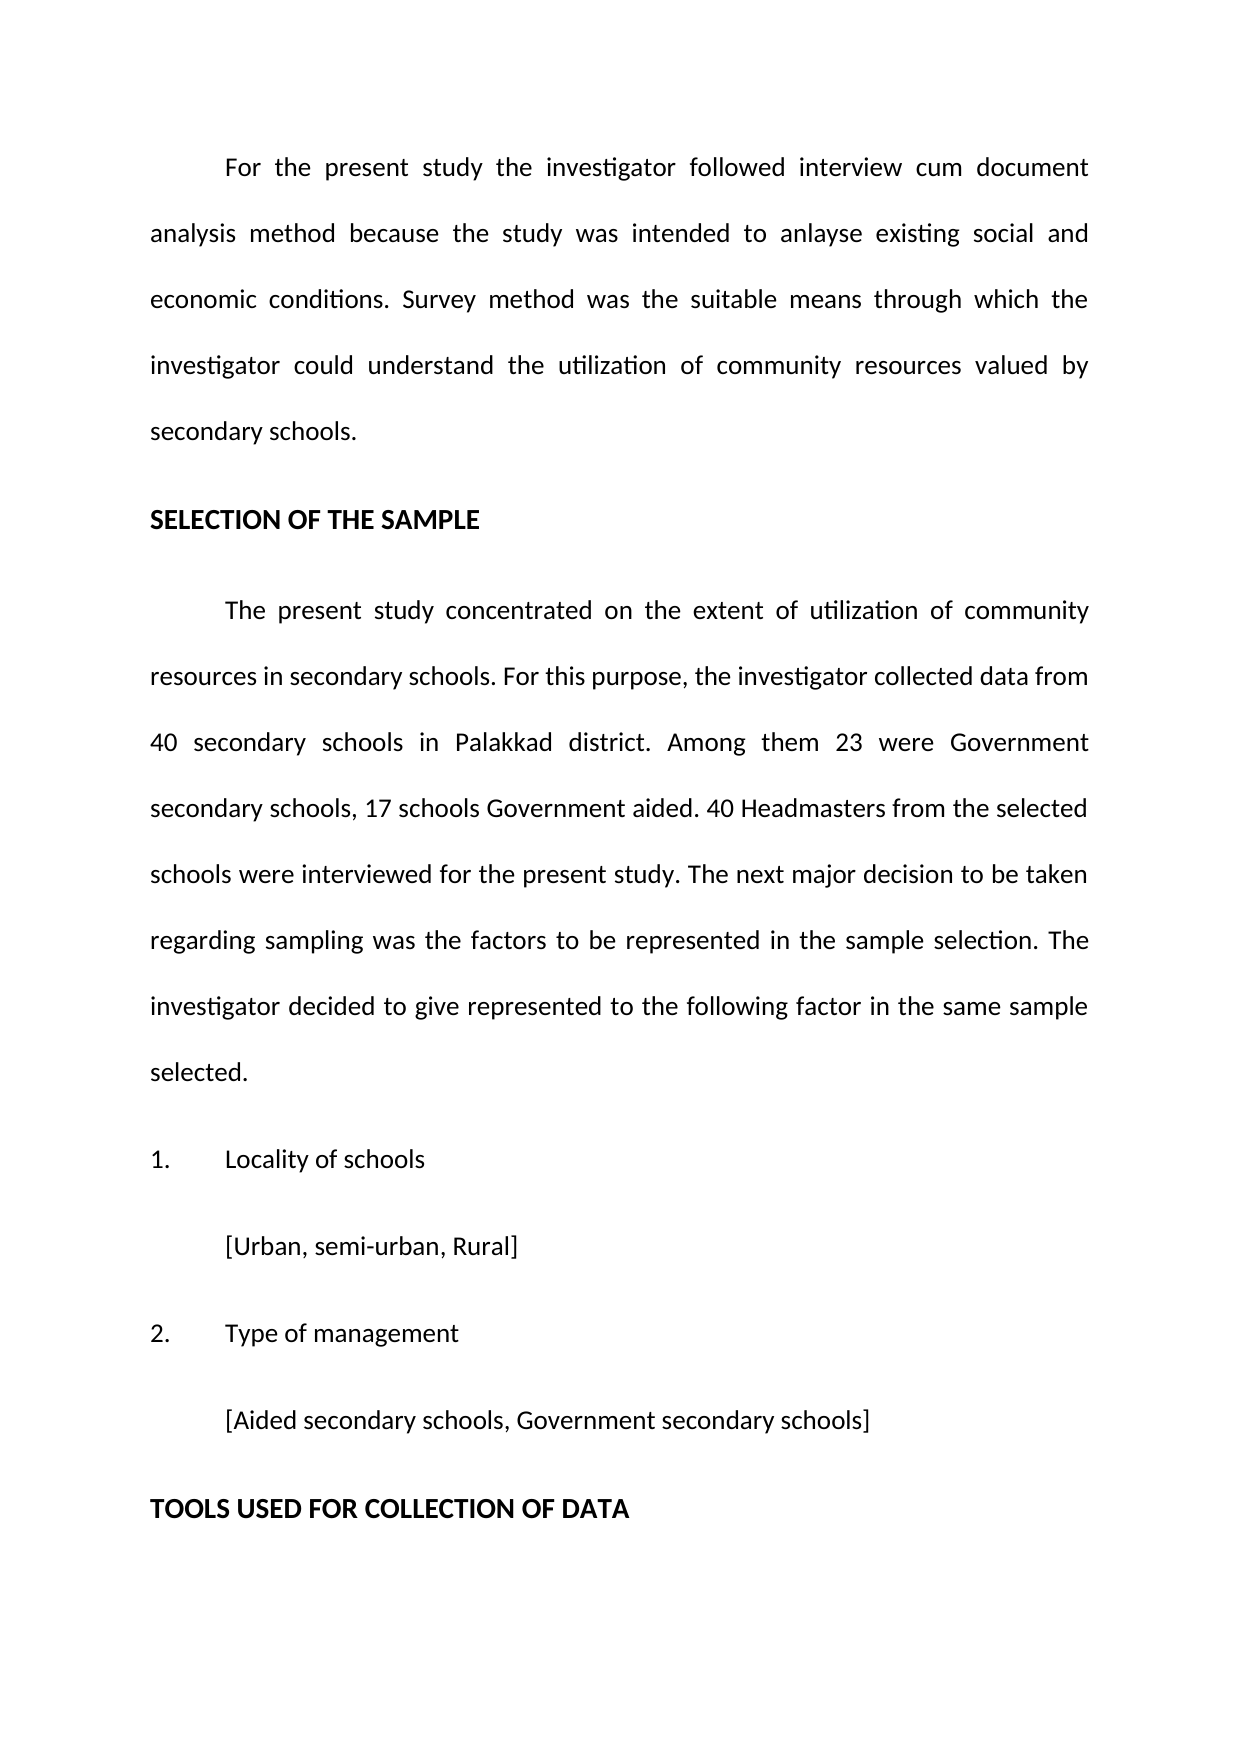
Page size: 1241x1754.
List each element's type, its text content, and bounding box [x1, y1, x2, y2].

text [Urban, semi-urban, Rural] [150, 1229, 1090, 1262]
text TOOLS USED FOR COLLECTION OF DATA [150, 1490, 1090, 1525]
text SELECTION OF THE SAMPLE [150, 501, 1090, 537]
list Locality of schools [150, 1142, 1090, 1175]
text The present study concentrated on the extent of utilization of community resources in secondary schools. For this purpose, the investigator collected data from 40 secondary schools in Palakkad district. Among them 23 were Government secondary schools, 17 schools Government aided. 40 Headmasters from the selected schools were interviewed for the present study. The next major decision to be taken regarding sampling was the factors to be represented in the sample selection. The investigator decided to give represented to the following factor in the same sample selected. [150, 593, 1090, 1088]
list Type of management [150, 1316, 1090, 1349]
text For the present study the investigator followed interview cum document analysis method because the study was intended to anlayse existing social and economic conditions. Survey method was the suitable means through which the investigator could understand the utilization of community resources valued by secondary schools. [150, 150, 1090, 447]
text [Aided secondary schools, Government secondary schools] [225, 1403, 1090, 1436]
